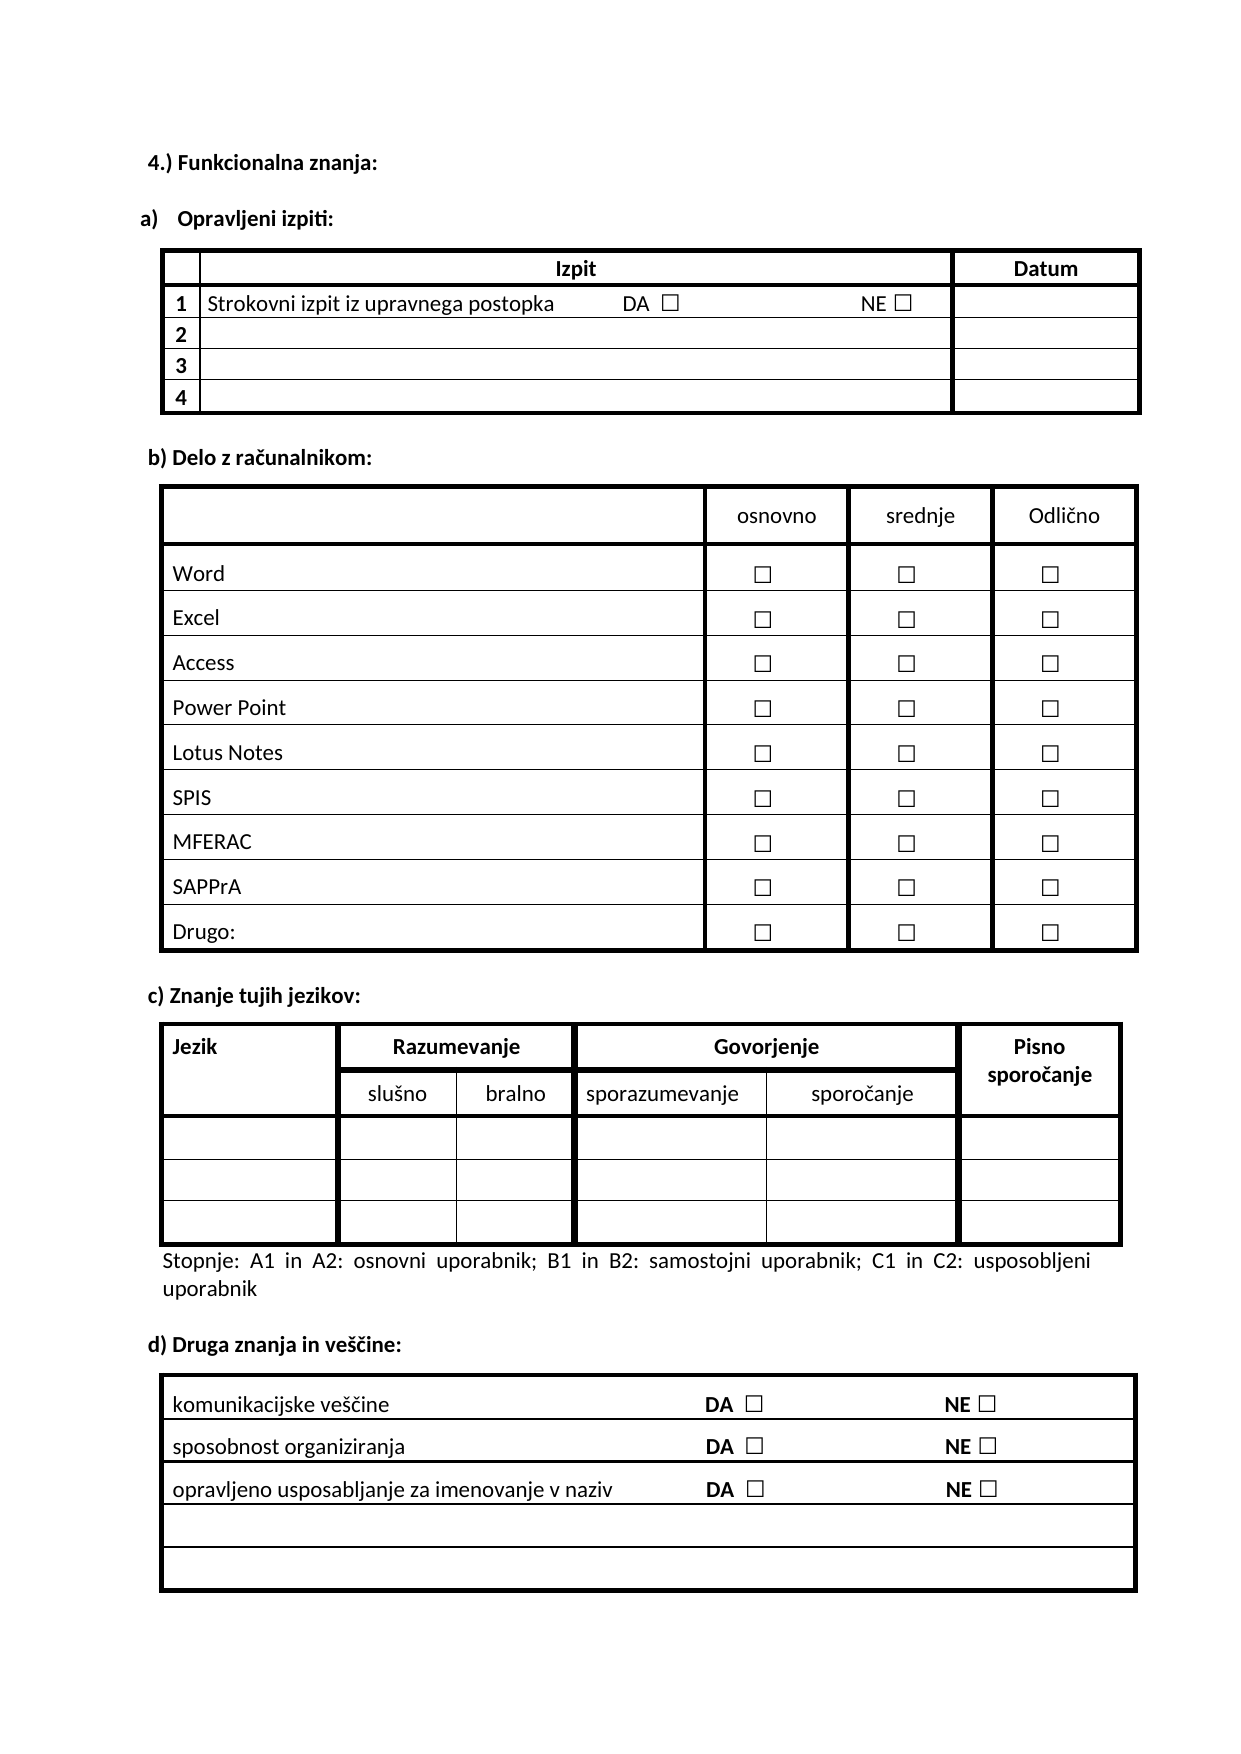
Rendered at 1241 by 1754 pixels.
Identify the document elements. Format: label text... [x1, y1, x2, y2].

table_cell Word [164, 546, 703, 590]
table_cell [164, 1160, 335, 1200]
table_cell [201, 380, 950, 411]
table_cell [164, 1548, 1133, 1588]
table_cell [995, 681, 1134, 724]
table_cell Strokovni izpit iz upravnega postopka DA ☐ NE ☐ [201, 287, 950, 317]
table_cell [201, 349, 950, 379]
table_cell [767, 1118, 955, 1159]
table_cell Lotus Notes [164, 725, 703, 769]
table_header [165, 253, 199, 283]
text Stopnje: A1 in A2: osnovni uporabnik; B1 in B2: samostojni uporabnik; C1 in C2: usposobljeni uporabnik [162, 1247, 1093, 1303]
table_cell Power Point [164, 681, 703, 724]
table_cell [164, 1118, 335, 1159]
table_header komunikacijske veščine DA ☐ NE ☐ [164, 1377, 1133, 1418]
table_cell [767, 1160, 955, 1200]
table_header Pisno sporočanje [962, 1026, 1118, 1113]
table_cell [995, 591, 1134, 635]
table_cell [995, 815, 1134, 859]
table_cell [707, 770, 846, 814]
table_cell [851, 860, 990, 903]
table_cell [201, 318, 950, 348]
table_cell [995, 725, 1134, 769]
table_cell [578, 1160, 766, 1200]
table_cell [962, 1118, 1118, 1159]
table_cell Excel [164, 591, 703, 635]
table_cell SPIS [164, 770, 703, 814]
table_cell sposobnost organiziranja DA ☐ NE ☐ [164, 1420, 1133, 1460]
table_cell MFERAC [164, 815, 703, 859]
table_header osnovno [707, 489, 846, 542]
table_cell [851, 725, 990, 769]
table_cell slušno [341, 1073, 456, 1113]
table_cell [995, 546, 1134, 590]
table_header Razumevanje [341, 1026, 571, 1067]
text b) Delo z računalnikom: [148, 443, 1093, 471]
table_cell [707, 860, 846, 903]
table_cell [707, 725, 846, 769]
table_cell [457, 1118, 571, 1159]
table_cell sporazumevanje [578, 1073, 766, 1113]
table_cell 3 [165, 349, 199, 379]
table_cell [851, 770, 990, 814]
table_header Jezik [164, 1026, 335, 1113]
table_cell [707, 546, 846, 590]
table_cell [851, 591, 990, 635]
table_cell [851, 546, 990, 590]
table_cell [457, 1160, 571, 1200]
table_cell [341, 1118, 456, 1159]
table_cell [707, 636, 846, 679]
table_cell Drugo: [164, 905, 703, 948]
text c) Znanje tujih jezikov: [148, 981, 1093, 1009]
table_cell bralno [457, 1073, 571, 1113]
table_header Izpit [201, 253, 950, 283]
table_cell Access [164, 636, 703, 679]
table_cell [955, 380, 1137, 411]
table_cell [851, 815, 990, 859]
table_cell [767, 1201, 955, 1242]
table_header [164, 489, 703, 542]
table_cell opravljeno usposabljanje za imenovanje v naziv DA ☐ NE ☐ [164, 1463, 1133, 1503]
table_cell [341, 1201, 456, 1242]
table_cell [707, 905, 846, 948]
table_header Govorjenje [578, 1026, 955, 1067]
table_cell [707, 591, 846, 635]
text d) Druga znanja in veščine: [148, 1331, 1093, 1359]
table_cell [962, 1201, 1118, 1242]
table_cell [578, 1201, 766, 1242]
table_cell [341, 1160, 456, 1200]
table_cell 2 [165, 318, 199, 348]
table_cell [995, 636, 1134, 679]
table_cell [995, 860, 1134, 903]
table_cell [851, 636, 990, 679]
table_cell [707, 681, 846, 724]
table_header Datum [955, 253, 1137, 283]
table_cell [164, 1201, 335, 1242]
list Opravljeni izpiti: [140, 204, 1093, 232]
table_cell [995, 905, 1134, 948]
table_cell [995, 770, 1134, 814]
table_header Odlično [995, 489, 1134, 542]
table_cell [707, 815, 846, 859]
text 4.) Funkcionalna znanja: [148, 148, 1093, 176]
table_cell [457, 1201, 571, 1242]
table_cell 4 [165, 380, 199, 411]
table_cell [955, 287, 1137, 317]
table_cell [851, 905, 990, 948]
table_header srednje [851, 489, 990, 542]
table_cell [955, 349, 1137, 379]
table_cell [851, 681, 990, 724]
table_cell SAPPrA [164, 860, 703, 903]
table_cell [955, 318, 1137, 348]
table_cell [164, 1505, 1133, 1546]
table_cell [578, 1118, 766, 1159]
table_cell [962, 1160, 1118, 1200]
table_cell sporočanje [767, 1073, 955, 1113]
table_cell 1 [165, 287, 199, 317]
